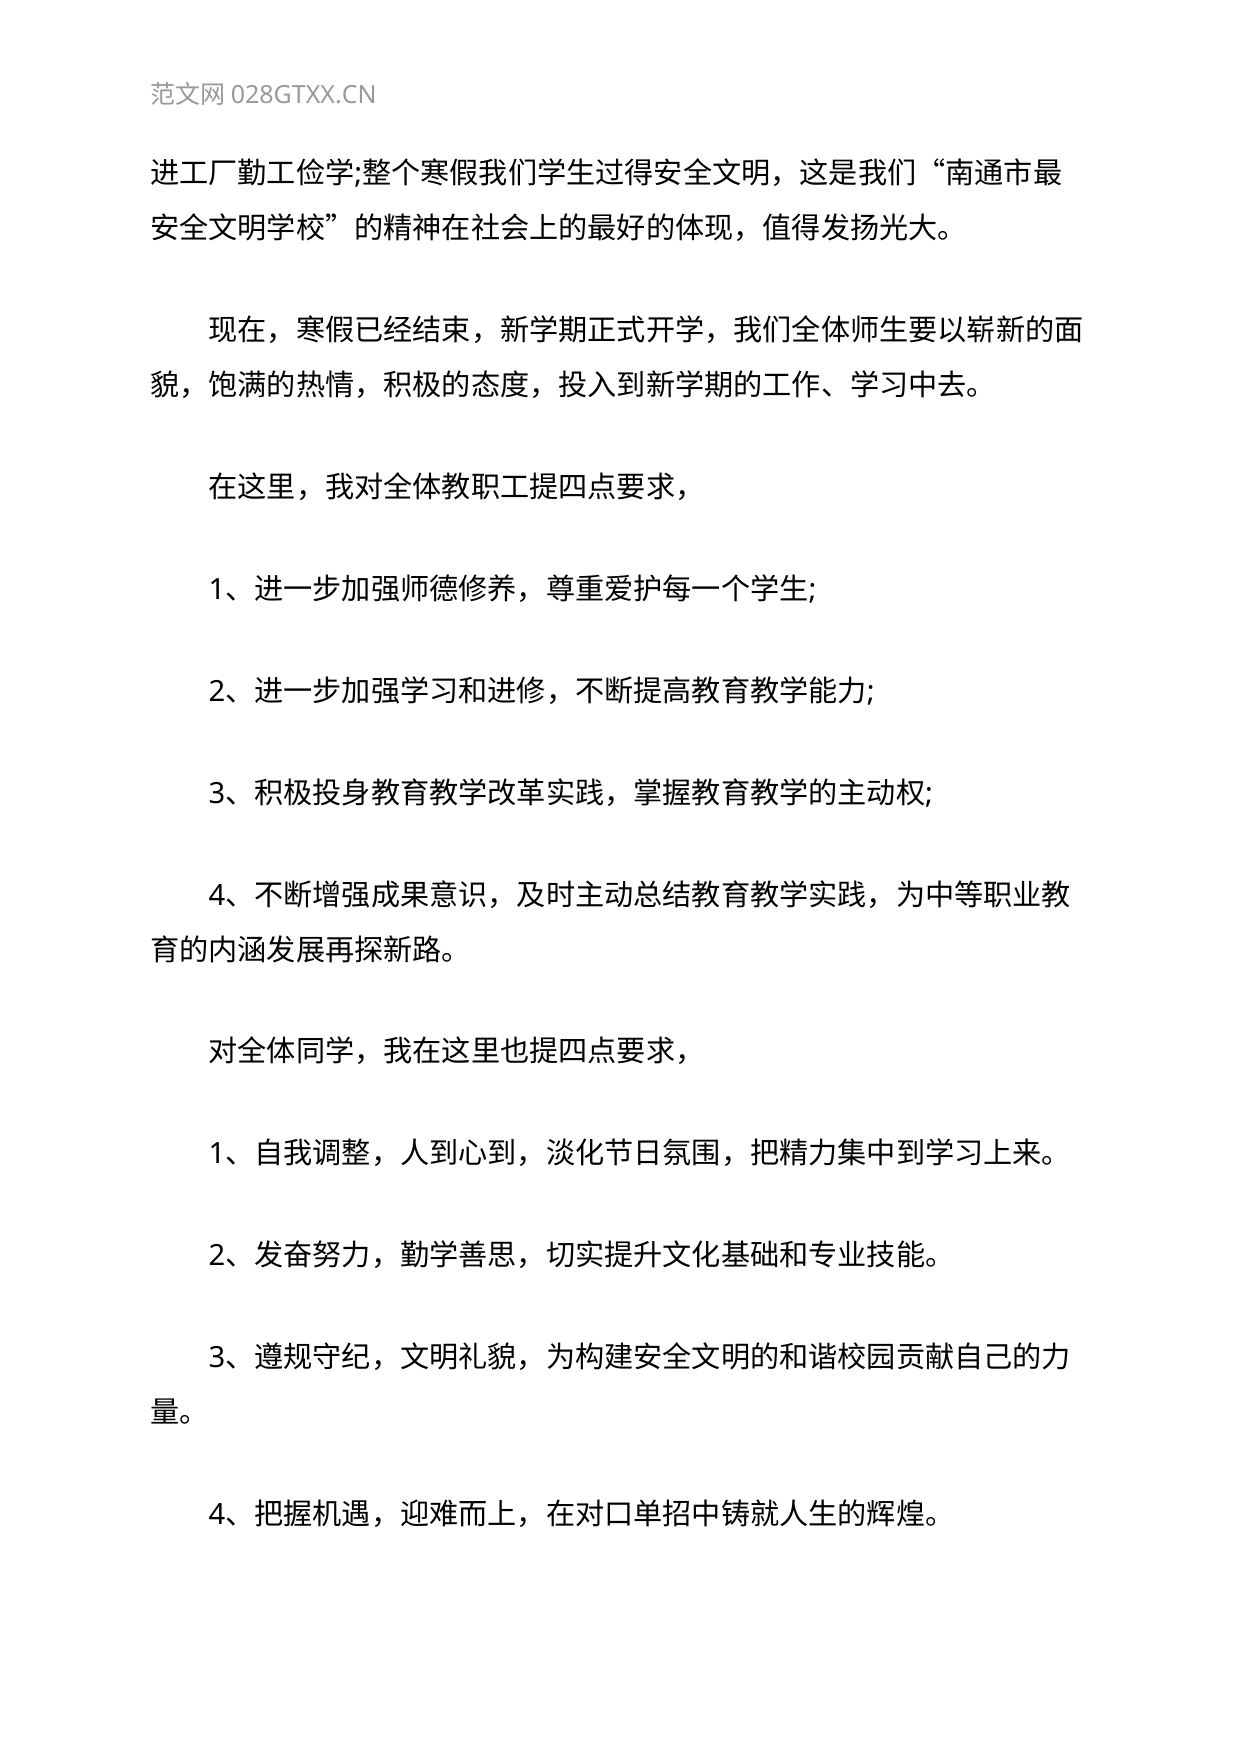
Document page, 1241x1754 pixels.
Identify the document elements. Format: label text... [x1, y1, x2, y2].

text 现在，寒假已经结束，新学期正式开学，我们全体师生要以崭新的面貌，饱满的热情，积极的态度，投入到新学期的工作、学习中去。 [150, 307, 1090, 404]
text 3、积极投身教育教学改革实践，掌握教育教学的主动权; [150, 769, 1090, 812]
text 2、进一步加强学习和进修，不断提高教育教学能力; [150, 667, 1090, 709]
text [150, 150, 1090, 247]
text 2、发奋努力，勤学善思，切实提升文化基础和专业技能。 [150, 1232, 1090, 1274]
text 在这里，我对全体教职工提四点要求， [150, 463, 1090, 506]
text 1、自我调整，人到心到，淡化节日氛围，把精力集中到学习上来。 [150, 1130, 1090, 1172]
text 4、把握机遇，迎难而上，在对口单招中铸就人生的辉煌。 [150, 1490, 1090, 1533]
text 3、遵规守纪，文明礼貌，为构建安全文明的和谐校园贡献自己的力量。 [150, 1334, 1090, 1431]
text 对全体同学，我在这里也提四点要求， [150, 1028, 1090, 1070]
text 4、不断增强成果意识，及时主动总结教育教学实践，为中等职业教育的内涵发展再探新路。 [150, 871, 1090, 968]
text 1、进一步加强师德修养，尊重爱护每一个学生; [150, 565, 1090, 608]
